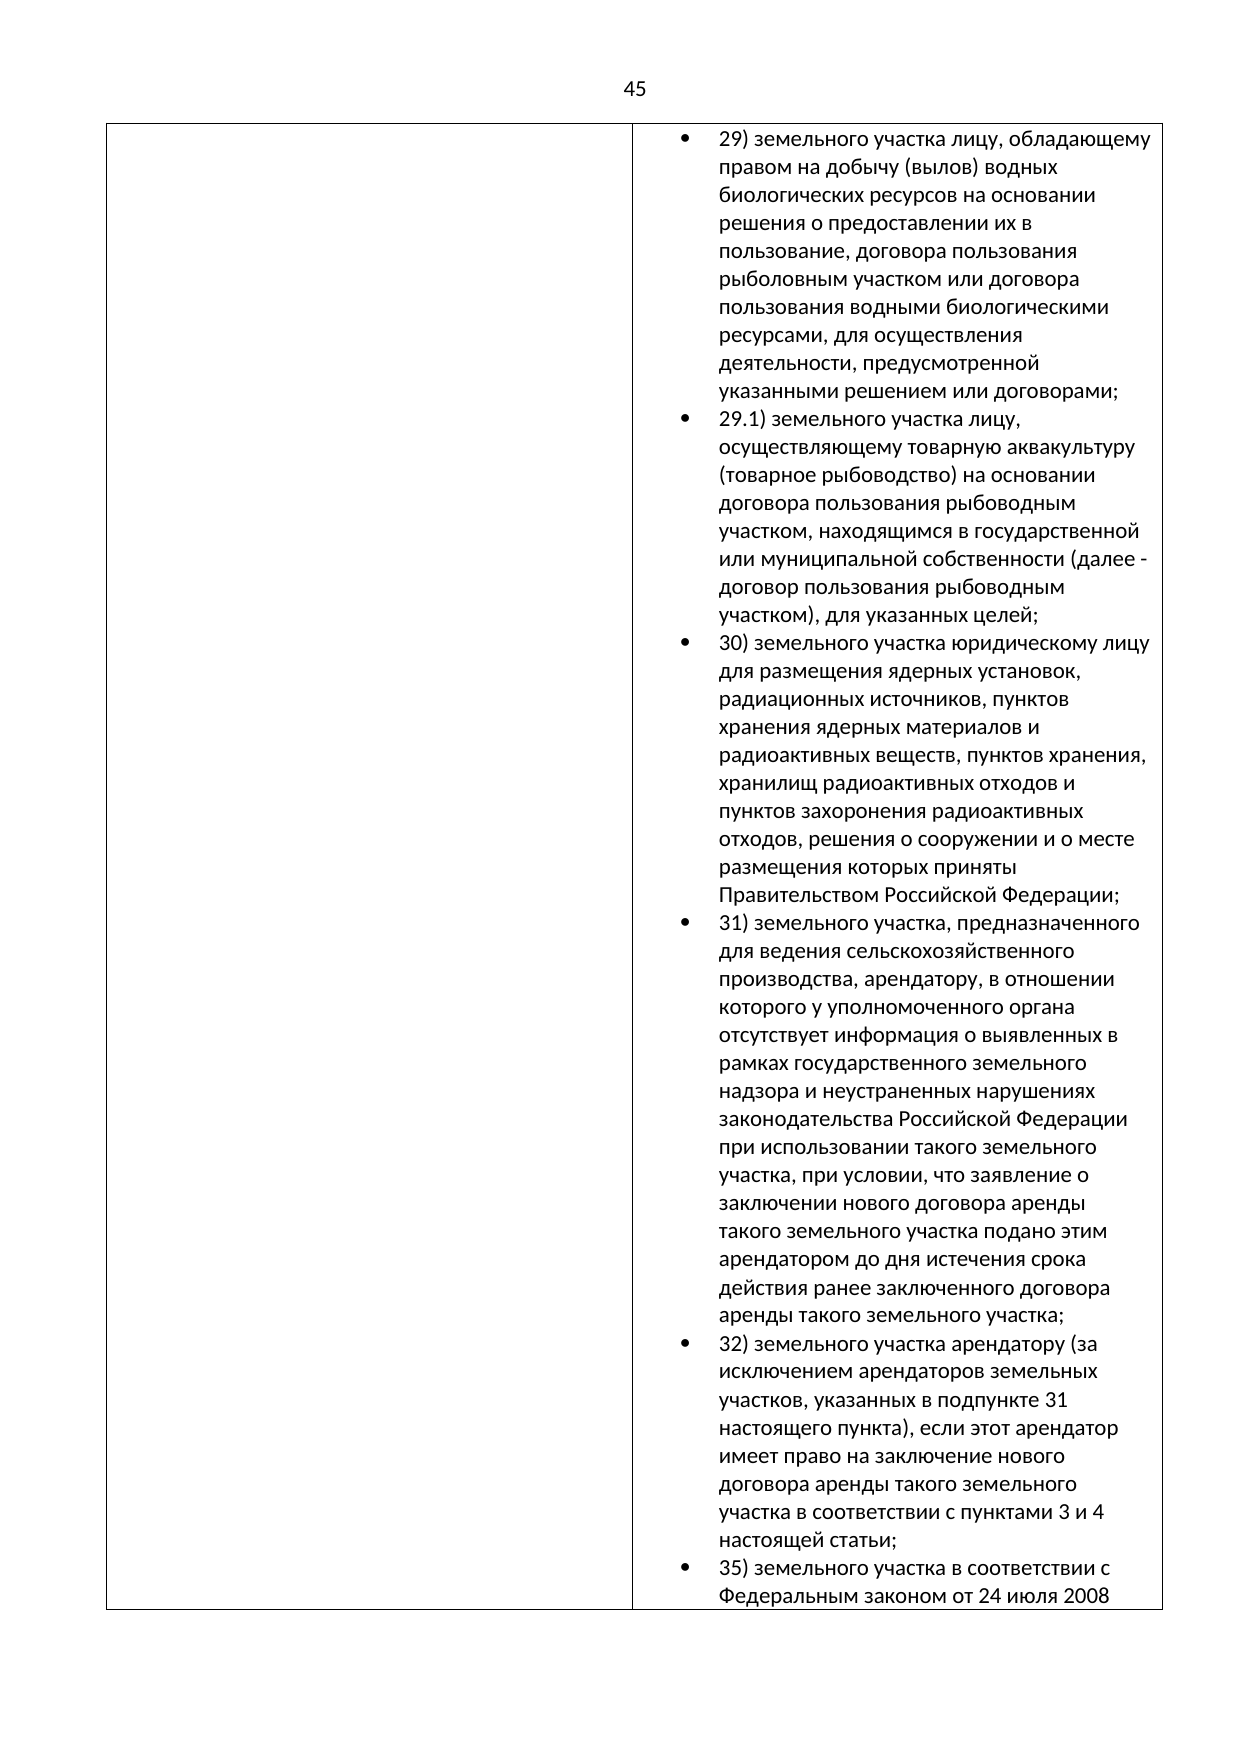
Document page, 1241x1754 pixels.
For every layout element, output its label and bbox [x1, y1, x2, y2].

table_cell [633, 124, 1162, 1609]
table_cell [107, 124, 632, 1609]
